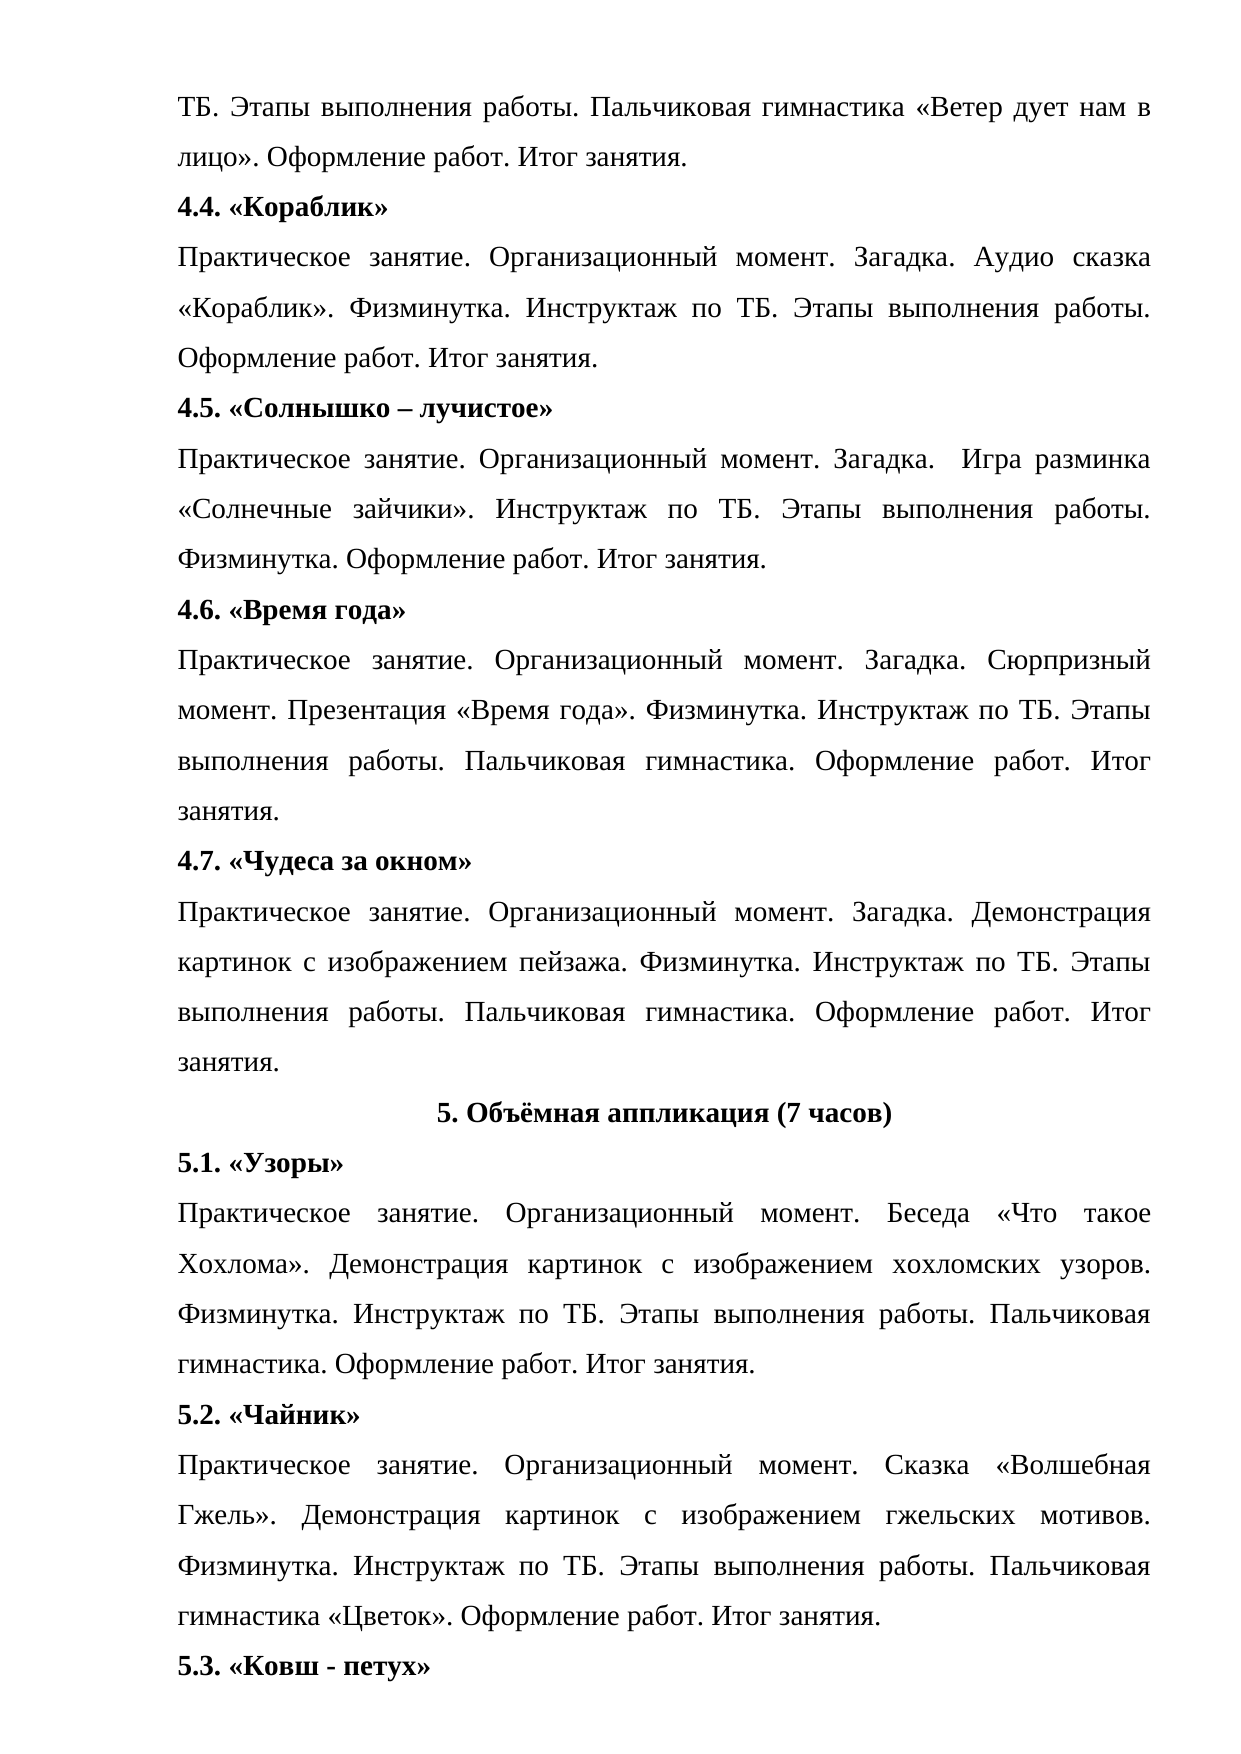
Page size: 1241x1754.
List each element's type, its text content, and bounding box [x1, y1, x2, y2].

text Практическое занятие. Организационный момент. Загадка. Демонстрация картинок с изображением пейзажа. Физминутка. Инструктаж по ТБ. Этапы выполнения работы. Пальчиковая гимнастика. Оформление работ. Итог занятия. [177, 894, 1152, 1078]
text 5.1. «Узоры» [177, 1145, 1152, 1179]
text 5.2. «Чайник» [177, 1397, 1152, 1430]
text 4.4. «Кораблик» [177, 189, 1152, 223]
text 4.6. «Время года» [177, 592, 1152, 625]
text Практическое занятие. Организационный момент. Сказка «Волшебная Гжель». Демонстрация картинок с изображением гжельских мотивов. Физминутка. Инструктаж по ТБ. Этапы выполнения работы. Пальчиковая гимнастика «Цветок». Оформление работ. Итог занятия. [177, 1447, 1152, 1632]
text Практическое занятие. Организационный момент. Загадка. Аудио сказка «Кораблик». Физминутка. Инструктаж по ТБ. Этапы выполнения работы. Оформление работ. Итог занятия. [177, 239, 1152, 374]
text Практическое занятие. Организационный момент. Беседа «Что такое Хохлома». Демонстрация картинок с изображением хохломских узоров. Физминутка. Инструктаж по ТБ. Этапы выполнения работы. Пальчиковая гимнастика. Оформление работ. Итог занятия. [177, 1196, 1152, 1380]
text 4.7. «Чудеса за окном» [177, 843, 1152, 877]
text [177, 89, 1152, 172]
text 4.5. «Солнышко – лучистое» [177, 391, 1152, 424]
text Практическое занятие. Организационный момент. Загадка. Сюрпризный момент. Презентация «Время года». Физминутка. Инструктаж по ТБ. Этапы выполнения работы. Пальчиковая гимнастика. Оформление работ. Итог занятия. [177, 642, 1152, 827]
text 5. Объёмная аппликация (7 часов) [177, 1095, 1152, 1128]
text 5.3. «Ковш - петух» [177, 1648, 1152, 1682]
text Практическое занятие. Организационный момент. Загадка. Игра разминка «Солнечные зайчики». Инструктаж по ТБ. Этапы выполнения работы. Физминутка. Оформление работ. Итог занятия. [177, 441, 1152, 575]
